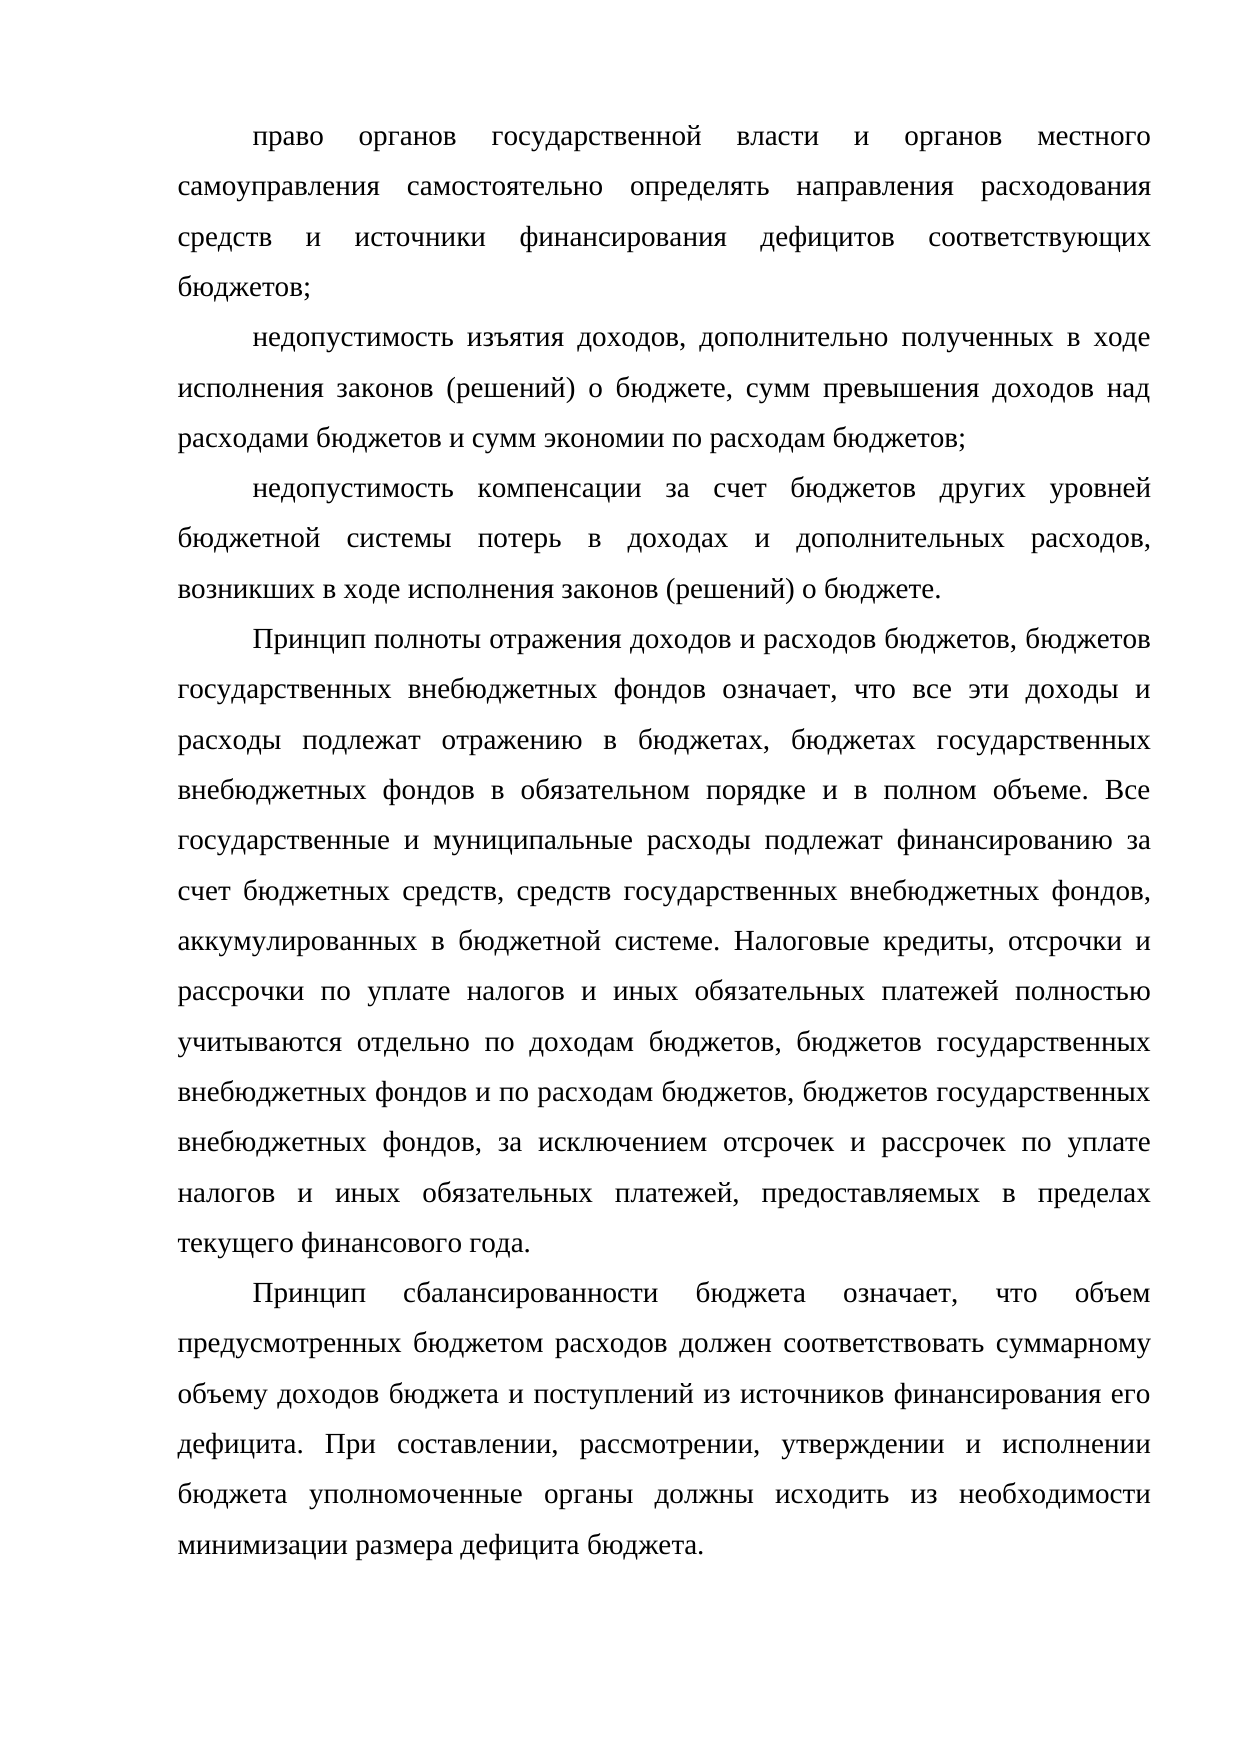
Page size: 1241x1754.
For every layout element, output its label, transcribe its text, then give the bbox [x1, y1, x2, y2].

text право органов государственной власти и органов местного самоуправления самостоятельно определять направления расходования средств и источники финансирования дефицитов соответствующих бюджетов; [177, 118, 1152, 303]
text Принцип сбалансированности бюджета означает, что объем предусмотренных бюджетом расходов должен соответствовать суммарному объему доходов бюджета и поступлений из источников финансирования его дефицита. При составлении, рассмотрении, утверждении и исполнении бюджета уполномоченные органы должны исходить из необходимости минимизации размера дефицита бюджета. [177, 1275, 1152, 1560]
text недопустимость компенсации за счет бюджетов других уровней бюджетной системы потерь в доходах и дополнительных расходов, возникших в ходе исполнения законов (решений) о бюджете. [177, 470, 1152, 604]
text Принцип полноты отражения доходов и расходов бюджетов, бюджетов государственных внебюджетных фондов означает, что все эти доходы и расходы подлежат отражению в бюджетах, бюджетах государственных внебюджетных фондов в обязательном порядке и в полном объеме. Все государственные и муниципальные расходы подлежат финансированию за счет бюджетных средств, средств государственных внебюджетных фондов, аккумулированных в бюджетной системе. Налоговые кредиты, отсрочки и рассрочки по уплате налогов и иных обязательных платежей полностью учитываются отдельно по доходам бюджетов, бюджетов государственных внебюджетных фондов и по расходам бюджетов, бюджетов государственных внебюджетных фондов, за исключением отсрочек и рассрочек по уплате налогов и иных обязательных платежей, предоставляемых в пределах текущего финансового года. [177, 621, 1152, 1258]
text недопустимость изъятия доходов, дополнительно полученных в ходе исполнения законов (решений) о бюджете, сумм превышения доходов над расходами бюджетов и сумм экономии по расходам бюджетов; [177, 319, 1152, 453]
